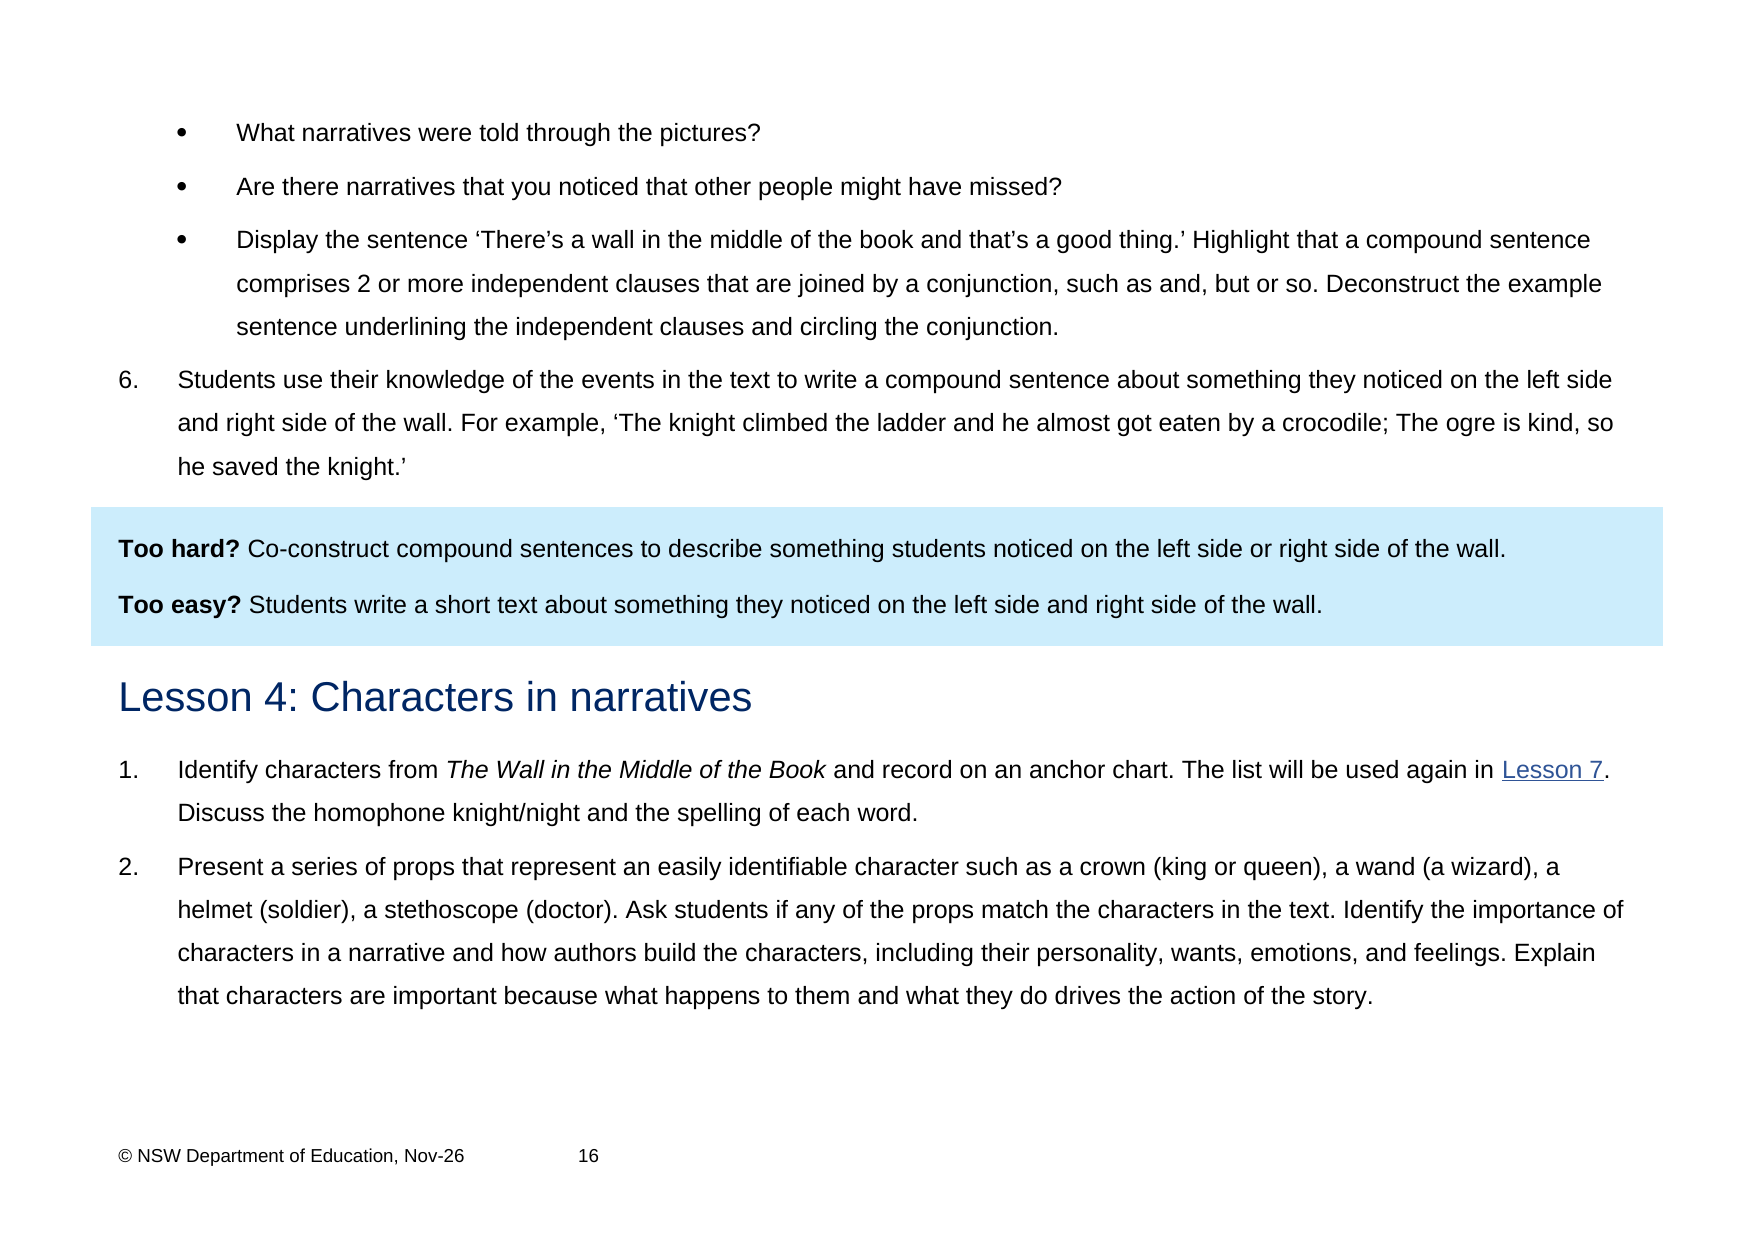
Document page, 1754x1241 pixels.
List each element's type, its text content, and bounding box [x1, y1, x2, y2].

list Present a series of props that represent an easily identifiable character such as a crown (king or queen), a wand (a wizard), a helmet (soldier), a stethoscope (doctor). Ask students if any of the props match the characters in the text. Identify the importance of characters in a narrative and how authors build the characters, including their personality, wants, emotions, and feelings. Explain that characters are important because what happens to them and what they do drives the action of the story. [118, 852, 1636, 1010]
text Too easy? Students write a short text about something they noticed on the left side and right side of the wall. [97, 563, 1657, 639]
subtitle Lesson 4: Characters in narratives [118, 673, 1636, 721]
text Too hard? Co-construct compound sentences to describe something students noticed on the left side or right side of the wall. [97, 514, 1657, 563]
list What narratives were told through the pictures? [177, 118, 1636, 147]
list Students use their knowledge of the events in the text to write a compound sentence about something they noticed on the left side and right side of the wall. For example, ‘The knight climbed the ladder and he almost got eaten by a crocodile; The ogre is kind, so he saved the knight.’ [118, 365, 1636, 480]
list Identify characters from The Wall in the Middle of the Book and record on an anchor chart. The list will be used again in Lesson 7. Discuss the homophone knight/night and the spelling of each word. [118, 755, 1636, 827]
list Are there narratives that you noticed that other people might have missed? [177, 172, 1636, 201]
list Display the sentence ‘There’s a wall in the middle of the book and that’s a good thing.’ Highlight that a compound sentence comprises 2 or more independent clauses that are joined by a conjunction, such as and, but or so. Deconstruct the example sentence underlining the independent clauses and circling the conjunction. [177, 225, 1636, 341]
